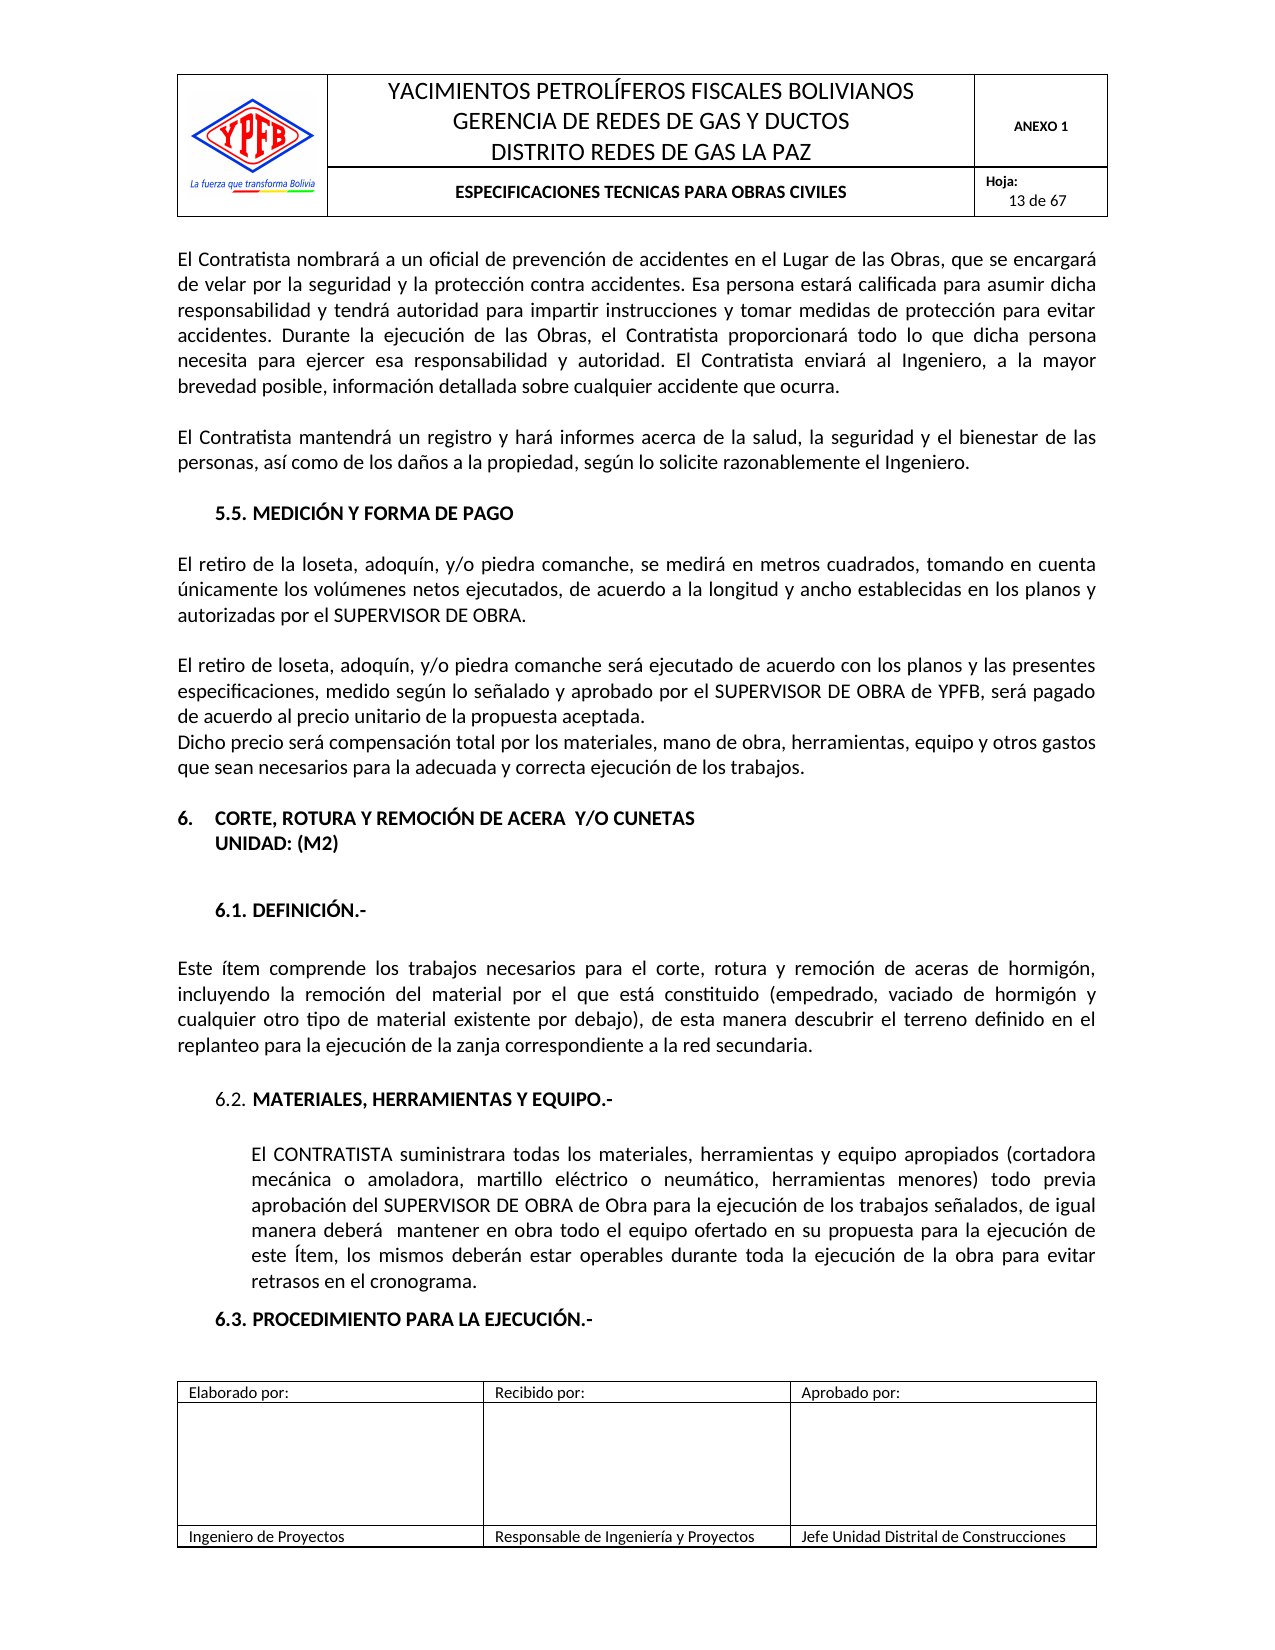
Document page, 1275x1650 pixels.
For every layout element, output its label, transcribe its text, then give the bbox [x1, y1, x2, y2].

list MATERIALES, HERRAMIENTAS Y EQUIPO.- [215, 1086, 1098, 1112]
picture [188, 93, 316, 198]
text El CONTRATISTA suministrara todas los materiales, herramientas y equipo apropiados (cortadora mecánica o amoladora, martillo eléctrico o neumático, herramientas menores) todo previa aprobación del SUPERVISOR DE OBRA de Obra para la ejecución de los trabajos señalados, de igual manera deberá mantener en obra todo el equipo ofertado en su propuesta para la ejecución de este Ítem, los mismos deberán estar operables durante toda la ejecución de la obra para evitar retrasos en el cronograma. [251, 1141, 1098, 1293]
list PROCEDIMIENTO PARA LA EJECUCIÓN.- [215, 1306, 1098, 1331]
list MEDICIÓN Y FORMA DE PAGO [215, 500, 1098, 526]
text Dicho precio será compensación total por los materiales, mano de obra, herramientas, equipo y otros gastos que sean necesarios para la adecuada y correcta ejecución de los trabajos. [177, 729, 1098, 780]
text El retiro de loseta, adoquín, y/o piedra comanche será ejecutado de acuerdo con los planos y las presentes especificaciones, medido según lo señalado y aprobado por el SUPERVISOR DE OBRA de YPFB, será pagado de acuerdo al precio unitario de la propuesta aceptada. [177, 653, 1098, 729]
subtitle CORTE, ROTURA Y REMOCIÓN DE ACERA Y/O CUNETAS [177, 805, 1098, 831]
text El Contratista mantendrá un registro y hará informes acerca de la salud, la seguridad y el bienestar de las personas, así como de los daños a la propiedad, según lo solicite razonablemente el Ingeniero. [177, 424, 1098, 475]
list UNIDAD: (M2) [215, 831, 1098, 856]
text El retiro de la loseta, adoquín, y/o piedra comanche, se medirá en metros cuadrados, tomando en cuenta únicamente los volúmenes netos ejecutados, de acuerdo a la longitud y ancho establecidas en los planos y autorizadas por el SUPERVISOR DE OBRA. [177, 551, 1098, 627]
text El Contratista nombrará a un oficial de prevención de accidentes en el Lugar de las Obras, que se encargará de velar por la seguridad y la protección contra accidentes. Esa persona estará calificada para asumir dicha responsabilidad y tendrá autoridad para impartir instrucciones y tomar medidas de protección para evitar accidentes. Durante la ejecución de las Obras, el Contratista proporcionará todo lo que dicha persona necesita para ejercer esa responsabilidad y autoridad. El Contratista enviará al Ingeniero, a la mayor brevedad posible, información detallada sobre cualquier accidente que ocurra. [177, 246, 1098, 398]
text Este ítem comprende los trabajos necesarios para el corte, rotura y remoción de aceras de hormigón, incluyendo la remoción del material por el que está constituido (empedrado, vaciado de hormigón y cualquier otro tipo de material existente por debajo), de esta manera descubrir el terreno definido en el replanteo para la ejecución de la zanja correspondiente a la red secundaria. [177, 956, 1098, 1057]
list DEFINICIÓN.- [215, 897, 1098, 923]
